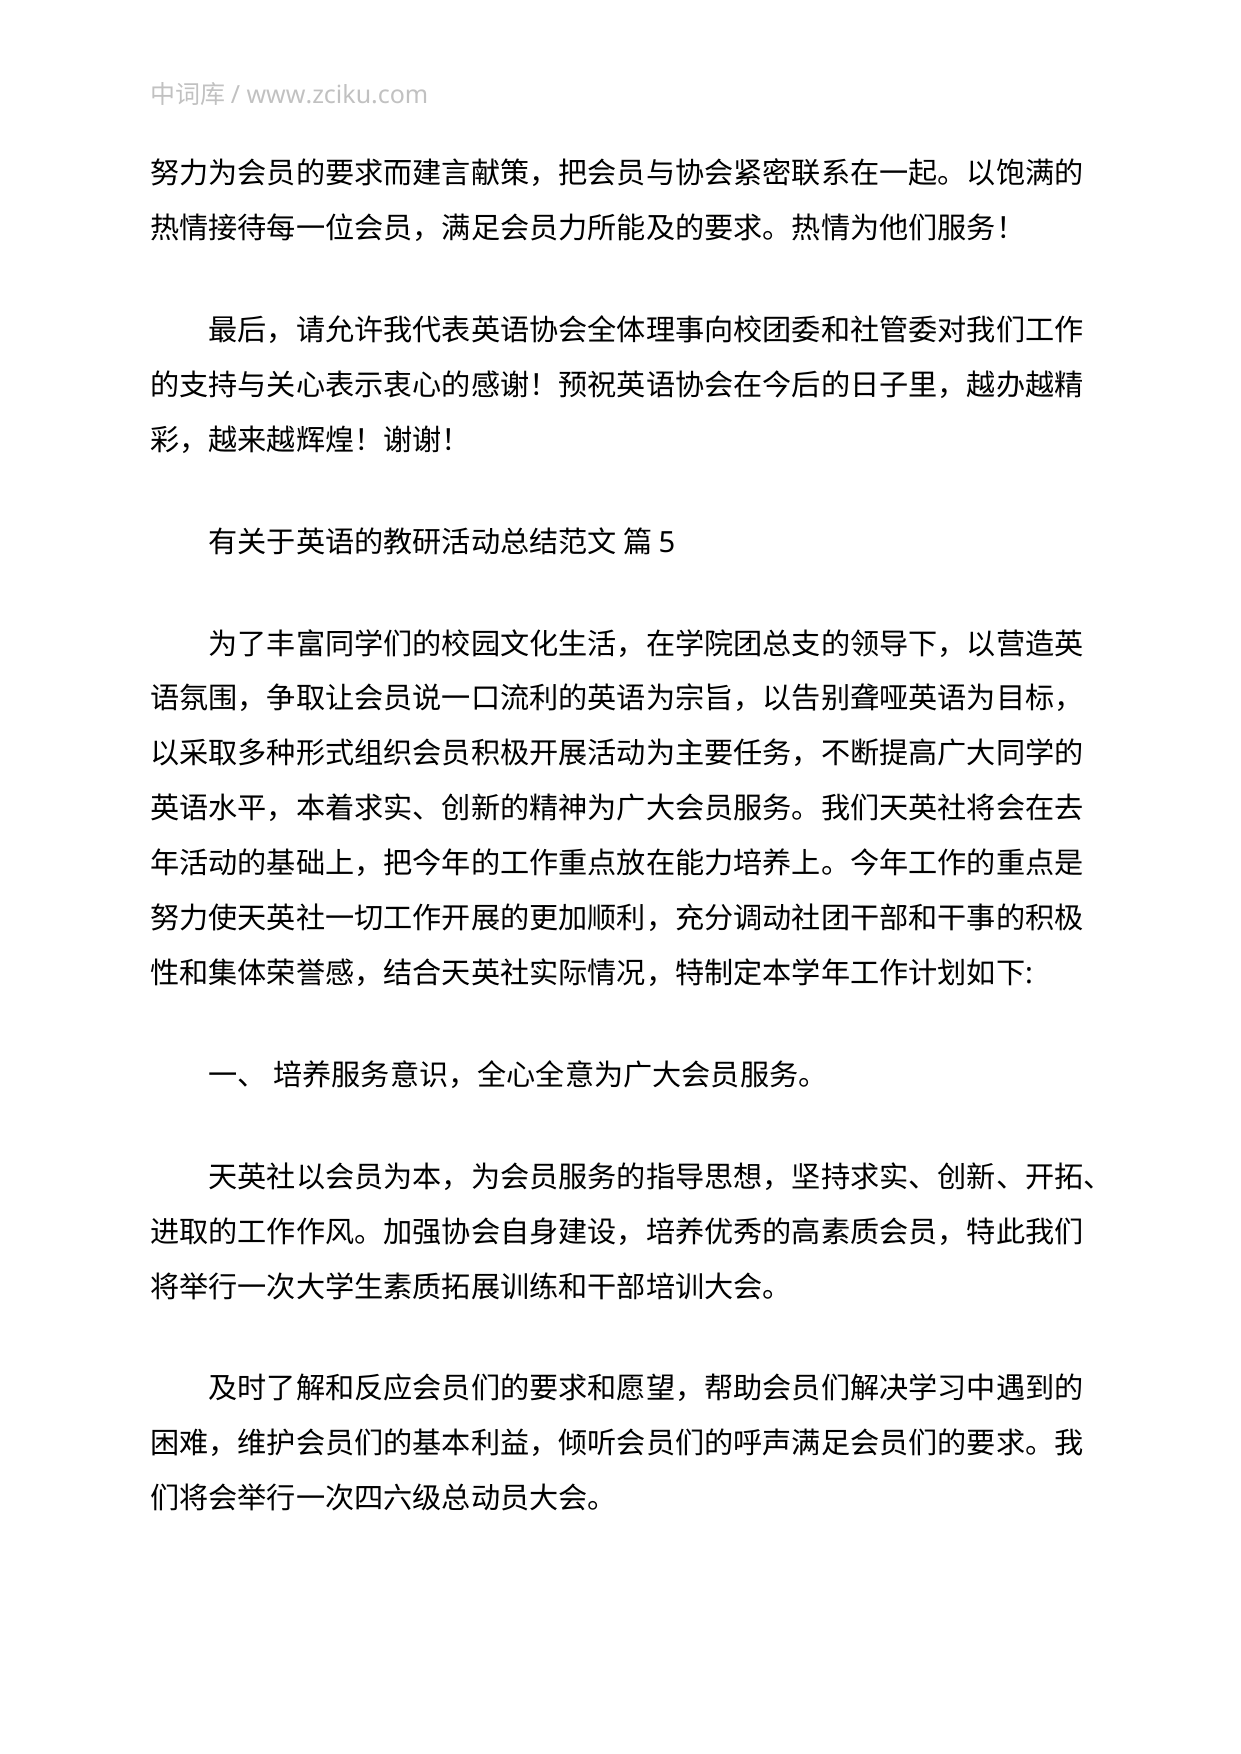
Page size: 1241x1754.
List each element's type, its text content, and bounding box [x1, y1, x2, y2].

text 天英社以会员为本，为会员服务的指导思想，坚持求实、创新、开拓、进取的工作作风。加强协会自身建设，培养优秀的高素质会员，特此我们将举行一次大学生素质拓展训练和干部培训大会。 [150, 1153, 1090, 1305]
text 及时了解和反应会员们的要求和愿望，帮助会员们解决学习中遇到的困难，维护会员们的基本利益，倾听会员们的呼声满足会员们的要求。我们将会举行一次四六级总动员大会。 [150, 1365, 1090, 1517]
text 一、 培养服务意识，全心全意为广大会员服务。 [150, 1052, 1090, 1094]
text 为了丰富同学们的校园文化生活，在学院团总支的领导下，以营造英语氛围，争取让会员说一口流利的英语为宗旨，以告别聋哑英语为目标，以采取多种形式组织会员积极开展活动为主要任务，不断提高广大同学的英语水平，本着求实、创新的精神为广大会员服务。我们天英社将会在去年活动的基础上，把今年的工作重点放在能力培养上。今年工作的重点是努力使天英社一切工作开展的更加顺利，充分调动社团干部和干事的积极性和集体荣誉感，结合天英社实际情况，特制定本学年工作计划如下: [150, 620, 1090, 992]
text 有关于英语的教研活动总结范文 篇5 [150, 518, 1090, 561]
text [150, 150, 1090, 247]
text 最后，请允许我代表英语协会全体理事向校团委和社管委对我们工作的支持与关心表示衷心的感谢！预祝英语协会在今后的日子里，越办越精彩，越来越辉煌！谢谢！ [150, 307, 1090, 459]
